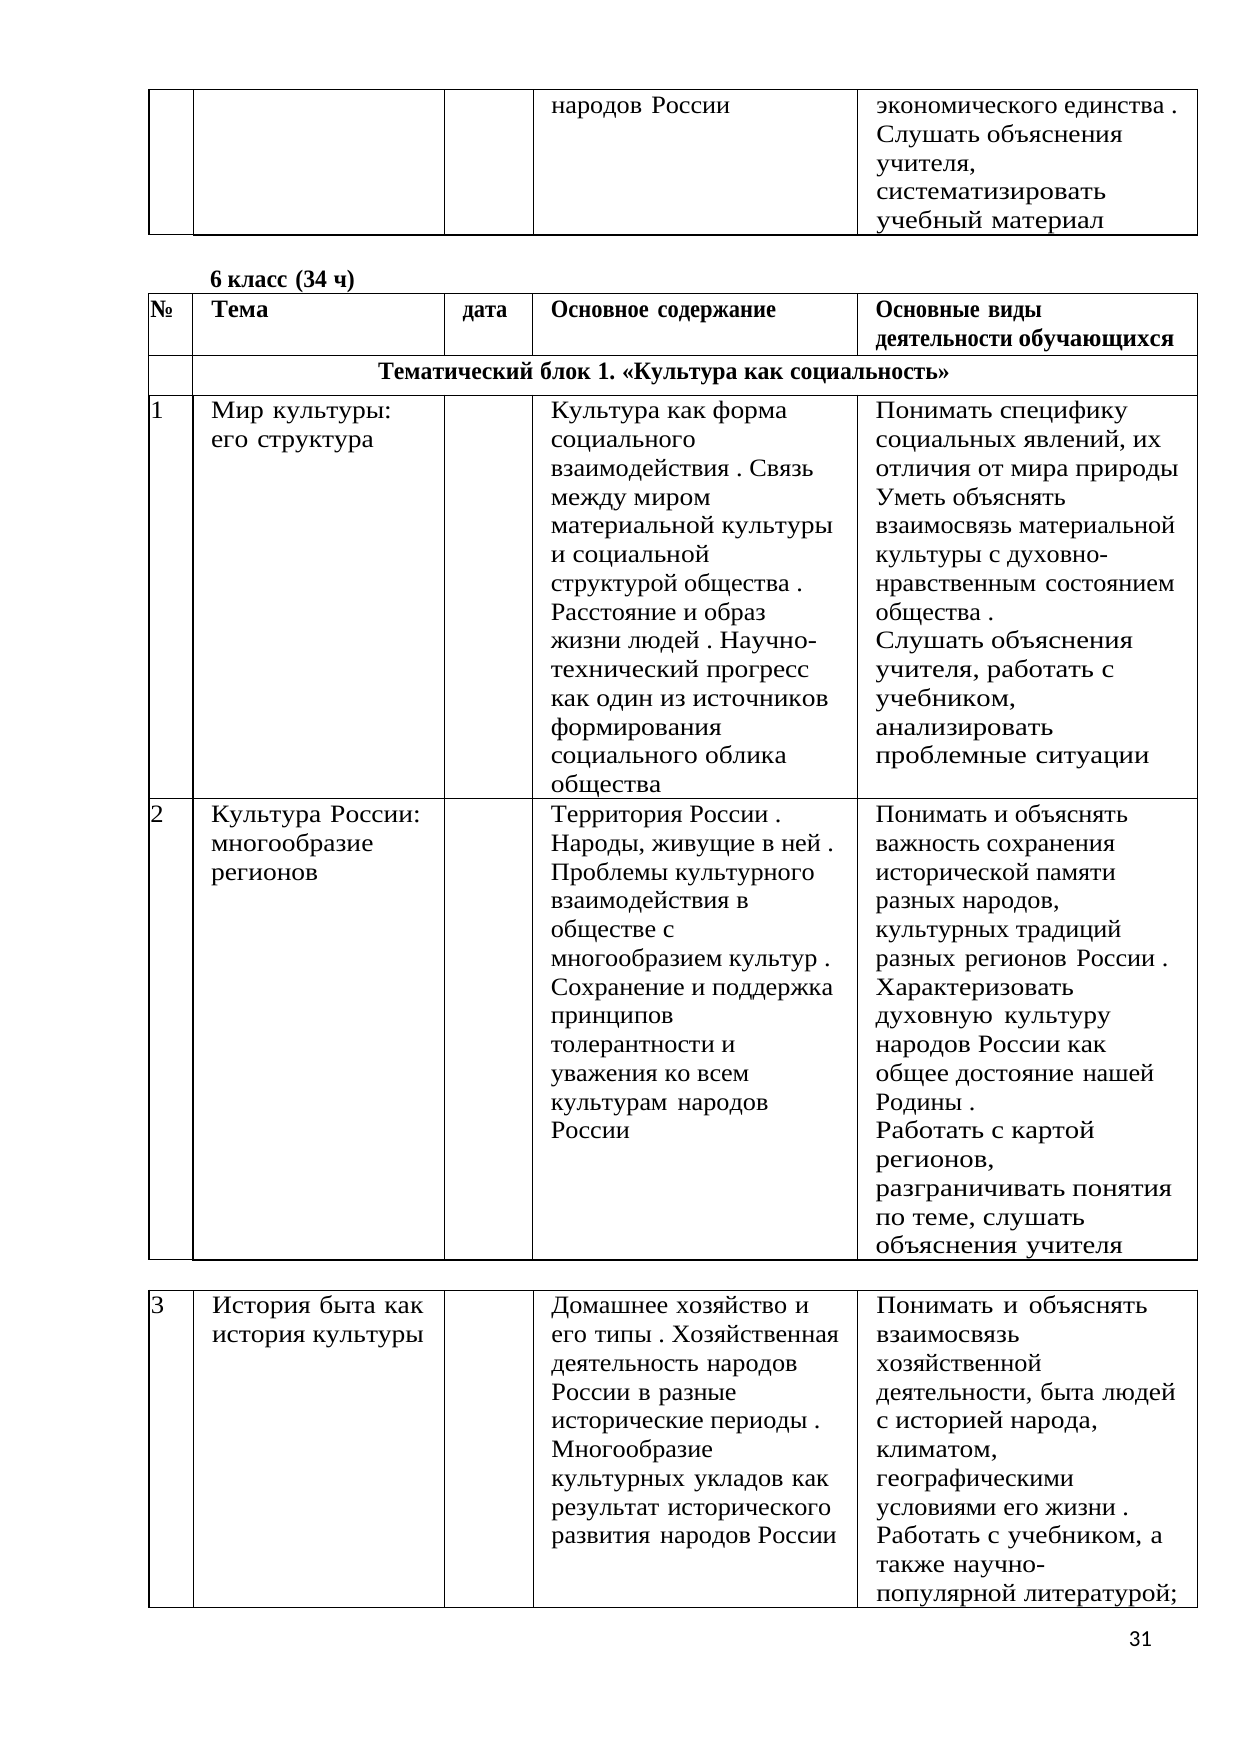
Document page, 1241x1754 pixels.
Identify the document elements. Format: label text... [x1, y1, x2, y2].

table_cell Культура России: многообразие регионов [194, 799, 444, 1259]
table_cell 32 [150, 90, 193, 234]
table_cell [445, 396, 532, 798]
table_cell 1 [150, 396, 192, 798]
table_cell [445, 90, 533, 234]
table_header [194, 1291, 444, 1607]
table_cell Культура как форма социального взаимодействия . Связь между миром материальной культуры и социальной структурой общества . Расстояние и образ жизни людей . Научно-технический прогресс как один из источников формирования социального облика общества [533, 396, 857, 798]
table_header Основное содержание [533, 294, 857, 355]
table_header 3 [150, 1291, 193, 1607]
table_cell Тематический блок 1. «Культура как социальность» [193, 356, 1197, 394]
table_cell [858, 90, 1197, 234]
list 6 класс (34 ч) [210, 264, 1152, 293]
table_cell Территория России . Народы, живущие в ней . Проблемы культурного взаимодействия в обществе с многообразием культур . Сохранение и поддержка принципов толерантности и уважения ко всем культурам народов России [533, 799, 857, 1259]
table_cell Мир культуры: его структура [194, 396, 444, 798]
table_header дата [445, 294, 532, 355]
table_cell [534, 90, 857, 234]
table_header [858, 1291, 1197, 1607]
table_header [445, 1291, 533, 1607]
table_cell Понимать специфику социальных явлений, их отличия от мира природы Уметь объяснять взаимосвязь материальной культуры с духовно-нравственным состоянием общества . Слушать объяснения учителя, работать с учебником, анализировать проблемные ситуации [858, 396, 1197, 798]
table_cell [194, 90, 444, 234]
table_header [534, 1291, 857, 1607]
table_cell Понимать и объяснять важность сохранения исторической памяти разных народов, культурных традиций разных регионов России . Характеризовать духовную культуру народов России как общее достояние нашей Родины . Работать с картой регионов, разграничивать понятия по теме, слушать объяснения учителя [858, 799, 1197, 1259]
table_header Основные виды деятельности обучающихся [858, 294, 1197, 355]
table_cell [445, 799, 532, 1259]
table_header № [149, 294, 192, 355]
table_cell [149, 356, 192, 394]
table_header Тема [193, 294, 444, 355]
table_cell 2 [150, 799, 192, 1259]
